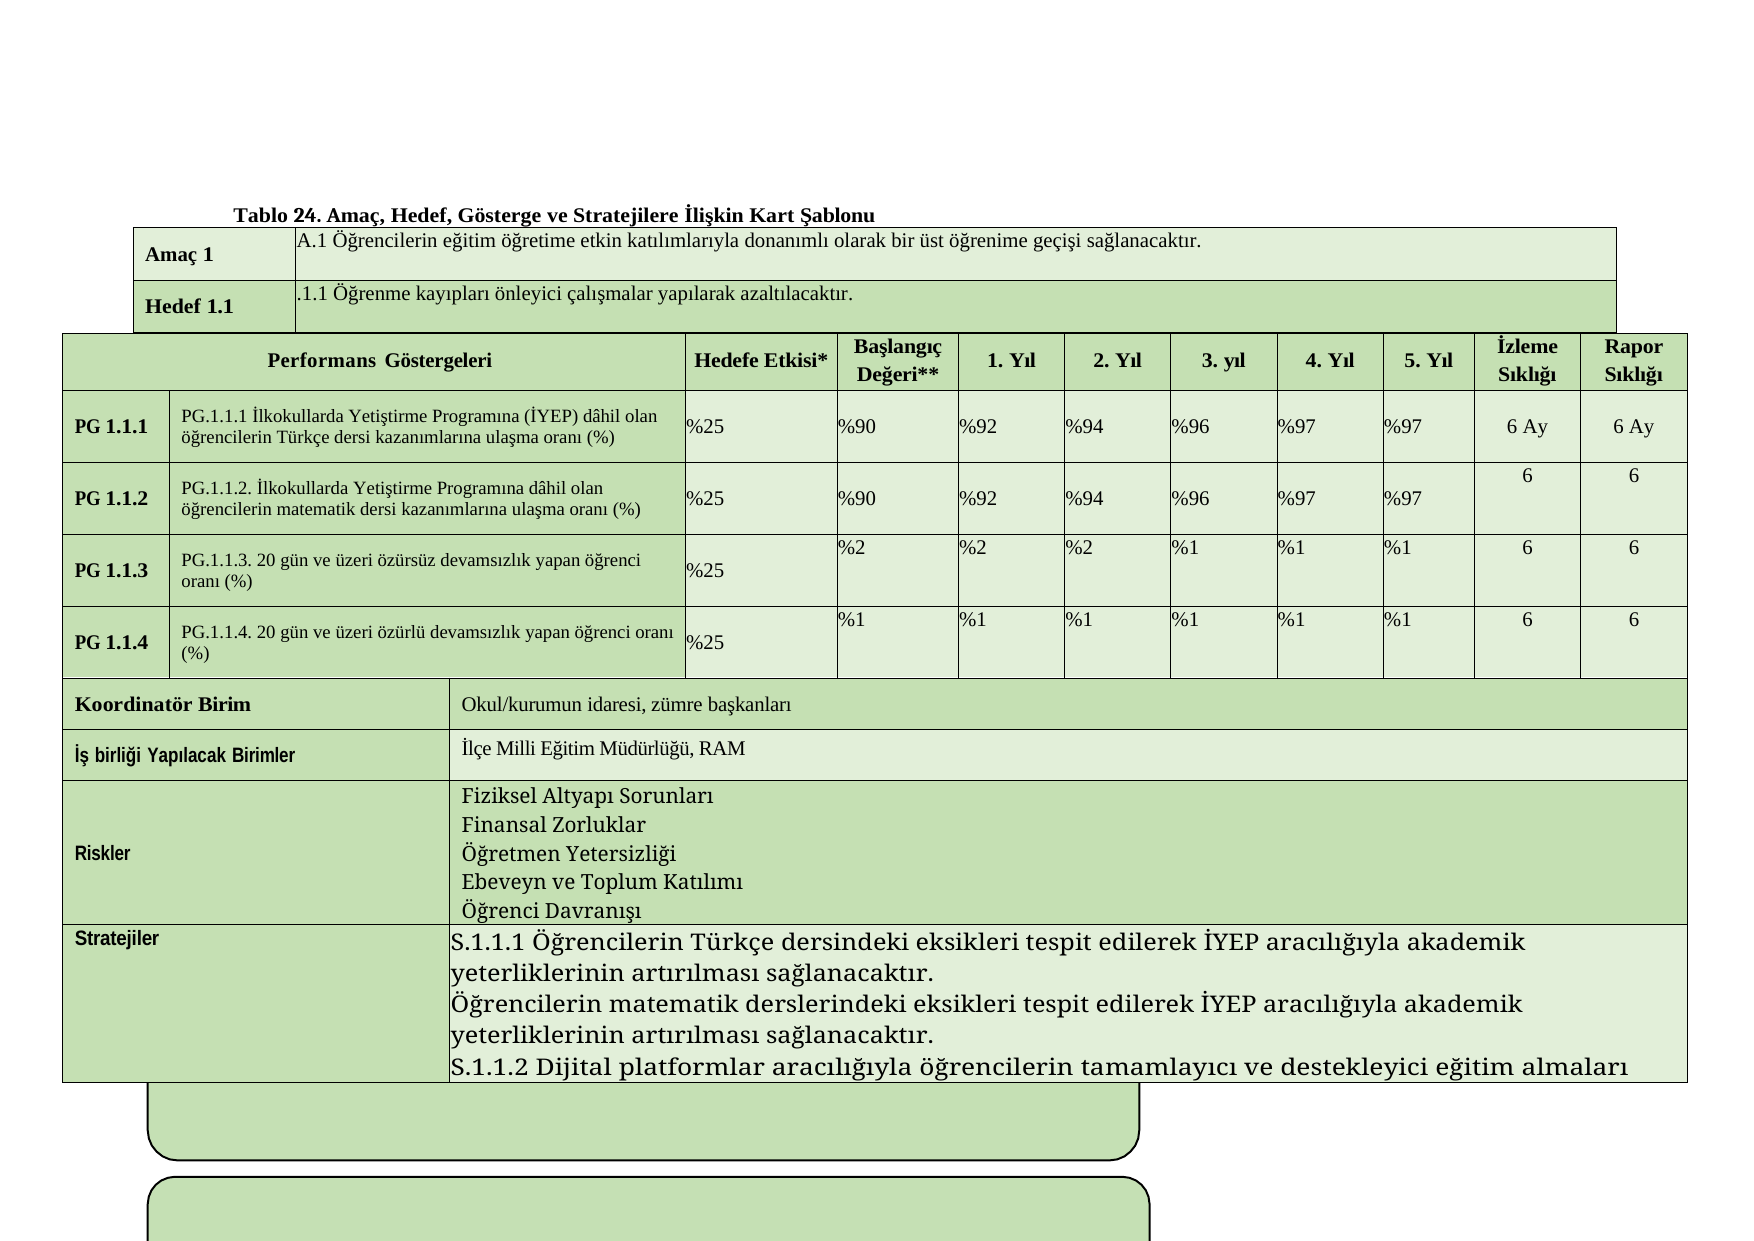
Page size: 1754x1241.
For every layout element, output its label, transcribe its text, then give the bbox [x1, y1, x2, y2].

table_cell Okul/kurumun idaresi, zümre başkanları [450, 679, 1687, 729]
table_cell İlçe Milli Eğitim Müdürlüğü, RAM [450, 730, 1687, 780]
table_cell %2 [838, 535, 958, 606]
table_cell %97 [1278, 391, 1383, 462]
table_cell %90 [838, 391, 958, 462]
table_cell PG 1.1.4 [63, 607, 169, 677]
text Tablo 24. Amaç, Hedef, Gösterge ve Stratejilere İlişkin Kart Şablonu [233, 203, 1616, 227]
table_cell %1 [1278, 607, 1383, 677]
table_cell %2 [1065, 535, 1170, 606]
table_cell %1 [838, 607, 958, 677]
table_cell %25 [686, 535, 837, 606]
table_cell %94 [1065, 463, 1170, 534]
table_cell PG 1.1.3 [63, 535, 169, 606]
table_cell %96 [1171, 463, 1277, 534]
table_header Performans Göstergeleri [63, 334, 685, 390]
table_header 5. Yıl [1384, 334, 1474, 390]
table_cell 6 [1475, 535, 1580, 606]
table_cell %25 [686, 391, 837, 462]
table_cell %94 [1065, 391, 1170, 462]
table_cell PG 1.1.1 [63, 391, 169, 462]
table_header A.1 Öğrencilerin eğitim öğretime etkin katılımlarıyla donanımlı olarak bir üst öğrenime geçişi sağlanacaktır. [296, 228, 1616, 280]
table_cell İş birliği Yapılacak Birimler [63, 730, 449, 780]
table_header Hedefe Etkisi* [686, 334, 837, 390]
table_header Başlangıç Değeri** [838, 334, 958, 390]
table_header Rapor Sıklığı [1581, 334, 1687, 390]
table_cell %97 [1278, 463, 1383, 534]
table_cell .1.1 Öğrenme kayıpları önleyici çalışmalar yapılarak azaltılacaktır. [296, 281, 1616, 332]
table_cell 6 Ay [1581, 391, 1687, 462]
table_cell 6 [1475, 607, 1580, 677]
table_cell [450, 925, 1687, 1082]
table_cell %92 [959, 463, 1064, 534]
table_cell 6 Ay [1475, 391, 1580, 462]
table_cell PG.1.1.4. 20 gün ve üzeri özürlü devamsızlık yapan öğrenci oranı (%) [170, 607, 685, 677]
table_cell %97 [1384, 463, 1474, 534]
table_header 2. Yıl [1065, 334, 1170, 390]
table_cell Stratejiler [63, 925, 449, 1082]
table_cell Riskler [63, 781, 449, 924]
table_cell %2 [959, 535, 1064, 606]
table_cell Fiziksel Altyapı Sorunları Finansal Zorluklar Öğretmen Yetersizliği Ebeveyn ve Toplum Katılımı Öğrenci Davranışı [450, 781, 1687, 924]
table_cell 6 [1581, 535, 1687, 606]
table_cell %25 [686, 607, 837, 677]
table_cell PG.1.1.2. İlkokullarda Yetiştirme Programına dâhil olan öğrencilerin matematik dersi kazanımlarına ulaşma oranı (%) [170, 463, 685, 534]
table_header 4. Yıl [1278, 334, 1383, 390]
table_cell 6 [1475, 463, 1580, 534]
table_cell Hedef 1.1 [134, 281, 295, 332]
table_header İzleme Sıklığı [1475, 334, 1580, 390]
table_header 1. Yıl [959, 334, 1064, 390]
table_cell %97 [1384, 391, 1474, 462]
table_cell PG.1.1.3. 20 gün ve üzeri özürsüz devamsızlık yapan öğrenci oranı (%) [170, 535, 685, 606]
table_cell 6 [1581, 463, 1687, 534]
table_cell %25 [686, 463, 837, 534]
table_cell %92 [959, 391, 1064, 462]
table_cell Koordinatör Birim [63, 679, 449, 729]
table_cell %96 [1171, 391, 1277, 462]
table_header 3. yıl [1171, 334, 1277, 390]
table_cell %1 [1065, 607, 1170, 677]
table_cell %1 [1384, 607, 1474, 677]
table_cell %1 [1171, 607, 1277, 677]
table_cell %1 [1171, 535, 1277, 606]
table_cell %90 [838, 463, 958, 534]
table_cell %1 [1278, 535, 1383, 606]
table_cell %1 [1384, 535, 1474, 606]
table_cell PG.1.1.1 İlkokullarda Yetiştirme Programına (İYEP) dâhil olan öğrencilerin Türkçe dersi kazanımlarına ulaşma oranı (%) [170, 391, 685, 462]
table_cell PG 1.1.2 [63, 463, 169, 534]
table_cell 6 [1581, 607, 1687, 677]
table_cell %1 [959, 607, 1064, 677]
table_header Amaç 1 [134, 228, 295, 280]
